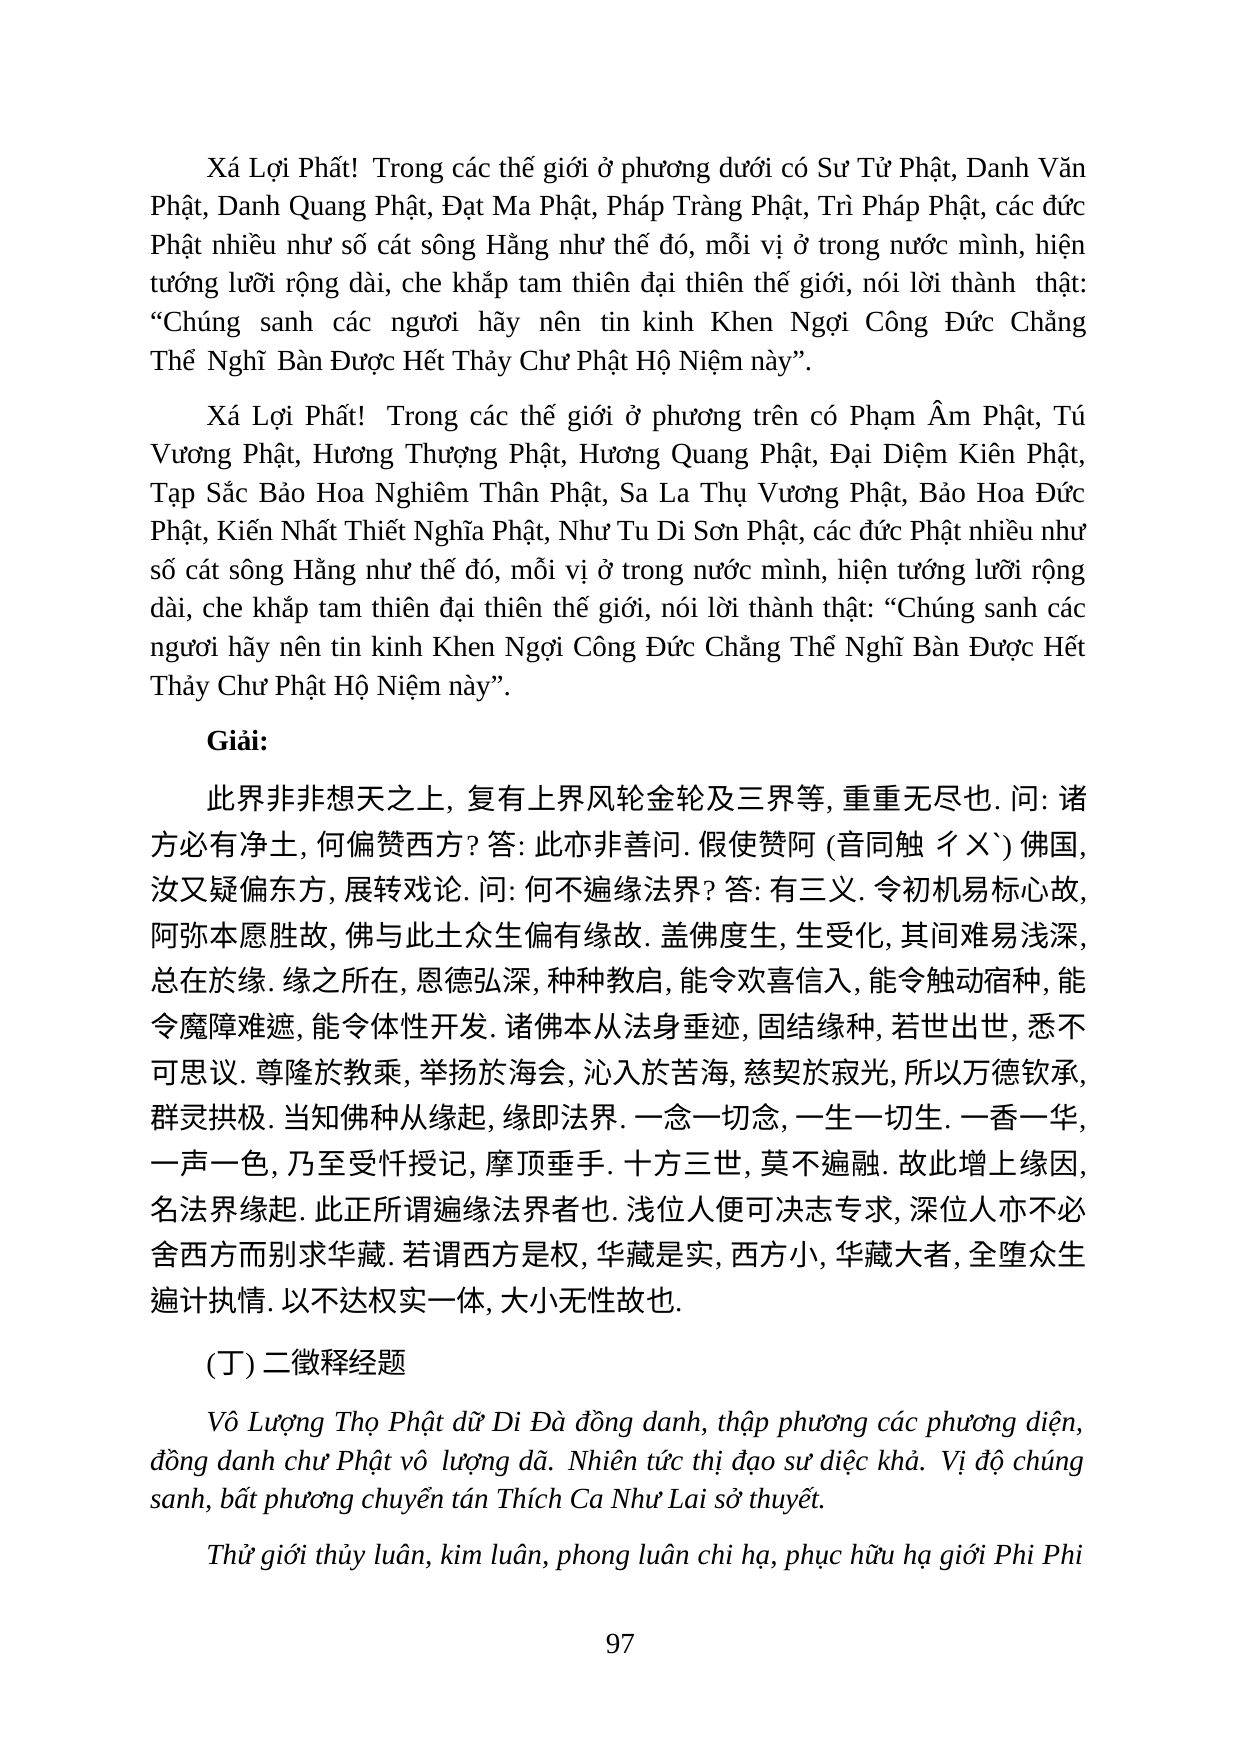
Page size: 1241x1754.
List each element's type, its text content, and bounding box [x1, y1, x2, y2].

text (丁) 二徵释经题 [150, 1342, 1087, 1382]
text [150, 1537, 1087, 1570]
text Xá Lợi Phất! Trong các thế giới ở phương dưới có Sư Tử Phật, Danh Văn Phật, Danh Quang Phật, Đạt Ma Phật, Pháp Tràng Phật, Trì Pháp Phật, các đức Phật nhiều như số cát sông Hằng như thế đó, mỗi vị ở trong nước mình, hiện tướng lưỡi rộng dài, che khắp tam thiên đại thiên thế giới, nói lời thành thật: “Chúng sanh các ngươi hãy nên tin kinh Khen Ngợi Công Đức Chẳng Thể Nghĩ Bàn Được Hết Thảy Chư Phật Hộ Niệm này”. [150, 150, 1087, 376]
text 此界非非想天之上, 复有上界风轮金轮及三界等, 重重无尽也. 问: 诸方必有净土, 何偏赞西方? 答: 此亦非善问. 假使赞阿 (音同触 ㄔㄨˋ) 佛国, 汝又疑偏东方, 展转戏论. 问: 何不遍缘法界? 答: 有三义. 令初机易标心故, 阿弥本愿胜故, 佛与此土众生偏有缘故. 盖佛度生, 生受化, 其间难易浅深, 总在於缘. 缘之所在, 恩德弘深, 种种教启, 能令欢喜信入, 能令触动宿种, 能令魔障难遮, 能令体性开发. 诸佛本从法身垂迹, 固结缘种, 若世出世, 悉不可思议. 尊隆於教乘, 举扬於海会, 沁入於苦海, 慈契於寂光, 所以万德钦承, 群灵拱极. 当知佛种从缘起, 缘即法界. 一念一切念, 一生一切生. 一香一华, 一声一色, 乃至受忏授记, 摩顶垂手. 十方三世, 莫不遍融. 故此增上缘因, 名法界缘起. 此正所谓遍缘法界者也. 浅位人便可决志专求, 深位人亦不必舍西方而别求华藏. 若谓西方是权, 华藏是实, 西方小, 华藏大者, 全堕众生遍计执情. 以不达权实一体, 大小无性故也. [150, 778, 1087, 1320]
text Xá Lợi Phất! Trong các thế giới ở phương trên có Phạm Âm Phật, Tú Vương Phật, Hương Thượng Phật, Hương Quang Phật, Đại Diệm Kiên Phật, Tạp Sắc Bảo Hoa Nghiêm Thân Phật, Sa La Thụ Vương Phật, Bảo Hoa Đức Phật, Kiến Nhất Thiết Nghĩa Phật, Như Tu Di Sơn Phật, các đức Phật nhiều như số cát sông Hằng như thế đó, mỗi vị ở trong nước mình, hiện tướng lưỡi rộng dài, che khắp tam thiên đại thiên thế giới, nói lời thành thật: “Chúng sanh các ngươi hãy nên tin kinh Khen Ngợi Công Đức Chẳng Thể Nghĩ Bàn Được Hết Thảy Chư Phật Hộ Niệm này”. [150, 398, 1087, 701]
text Vô Lượng Thọ Phật dữ Di Đà đồng danh, thập phương các phương diện, đồng danh chư Phật vô lượng dã. Nhiên tức thị đạo sư diệc khả. Vị độ chúng sanh, bất phương chuyển tán Thích Ca Như Lai sở thuyết. [150, 1404, 1087, 1515]
subtitle Giải: [150, 723, 1087, 756]
